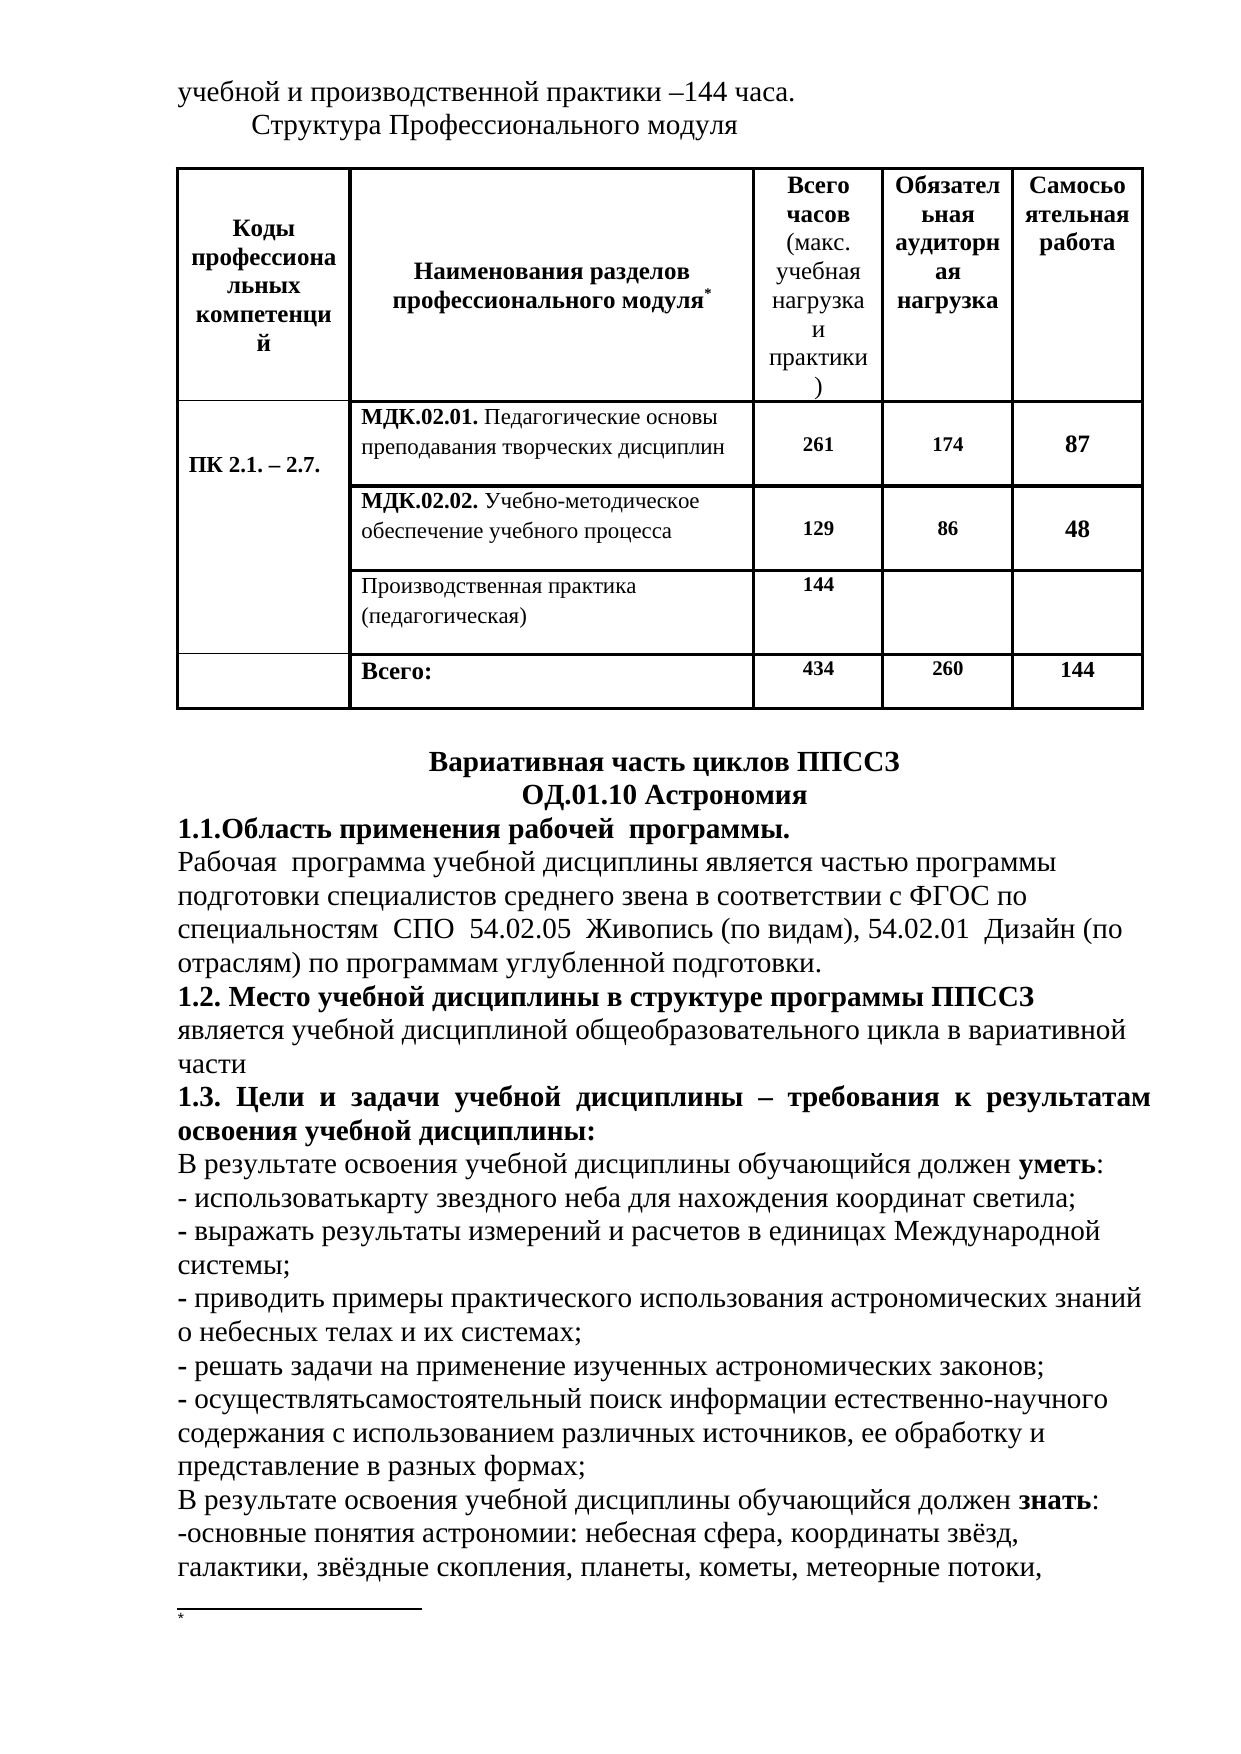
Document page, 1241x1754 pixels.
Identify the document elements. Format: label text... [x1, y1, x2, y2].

text ОД.01.10 Астрономия [177, 777, 1152, 811]
table_header Коды профессиональных компетенций [179, 170, 348, 400]
text 1.2. Место учебной дисциплины в структуре программы ППССЗ [177, 979, 1152, 1012]
table_cell [179, 654, 348, 707]
table_cell Производственная практика (педагогическая) [352, 572, 752, 653]
table_cell Всего: [352, 656, 752, 707]
text учебной и производственной практики –144 часа. [177, 74, 1152, 107]
table_cell 86 [884, 488, 1011, 569]
table_cell 144 [755, 572, 881, 653]
table_cell 260 [884, 656, 1011, 707]
table_cell [884, 572, 1011, 653]
text - использоватькарту звездного неба для нахождения координат светила; [177, 1180, 1152, 1213]
table_cell 48 [1014, 488, 1141, 569]
table_cell 174 [884, 403, 1011, 484]
text - приводить примеры практического использования астрономических знаний о небесных телах и их системах; [177, 1281, 1152, 1348]
table_cell 144 [1014, 656, 1141, 707]
text - решать задачи на применение изученных астрономических законов; [177, 1348, 1152, 1381]
table_cell 87 [1014, 403, 1141, 484]
table_cell МДК.02.01. Педагогические основы преподавания творческих дисциплин [352, 403, 752, 484]
text Рабочая программа учебной дисциплины является частью программы подготовки специалистов среднего звена в соответствии с ФГОС по специальностям СПО 54.02.05 Живопись (по видам), 54.02.01 Дизайн (по отраслям) по программам углубленной подготовки. [177, 844, 1152, 979]
text - выражать результаты измерений и расчетов в единицах Международной системы; [177, 1213, 1152, 1281]
text 1.3. Цели и задачи учебной дисциплины – требования к результатам освоения учебной дисциплины: [177, 1079, 1152, 1146]
table_header Наименования разделов профессионального модуля* [352, 170, 752, 400]
table_header Всего часов (макс. учебная нагрузка и практики) [755, 170, 881, 400]
text Вариативная часть циклов ППССЗ [177, 744, 1152, 777]
text является учебной дисциплиной общеобразовательного цикла в вариативной части [177, 1012, 1152, 1079]
table_cell ПК 2.1. – 2.7. [179, 401, 348, 653]
table_cell 434 [755, 656, 881, 707]
table_cell 261 [755, 403, 881, 484]
table_header Обязательная аудиторная нагрузка [884, 170, 1011, 400]
table_cell [1014, 572, 1141, 653]
table_header Самосьоятельная работа [1014, 170, 1141, 400]
text Структура Профессионального модуля [177, 107, 1152, 141]
text - осуществлятьсамостоятельный поиск информации естественно-научного содержания с использованием различных источников, ее обработку и представление в разных формах; [177, 1381, 1152, 1482]
table_cell МДК.02.02. Учебно-методическое обеспечение учебного процесса [352, 488, 752, 569]
table_cell 129 [755, 488, 881, 569]
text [177, 1515, 1152, 1582]
text В результате освоения учебной дисциплины обучающийся должен знать: [177, 1482, 1152, 1515]
text В результате освоения учебной дисциплины обучающийся должен уметь: [177, 1146, 1152, 1180]
text 1.1.Область применения рабочей программы. [177, 811, 1152, 844]
